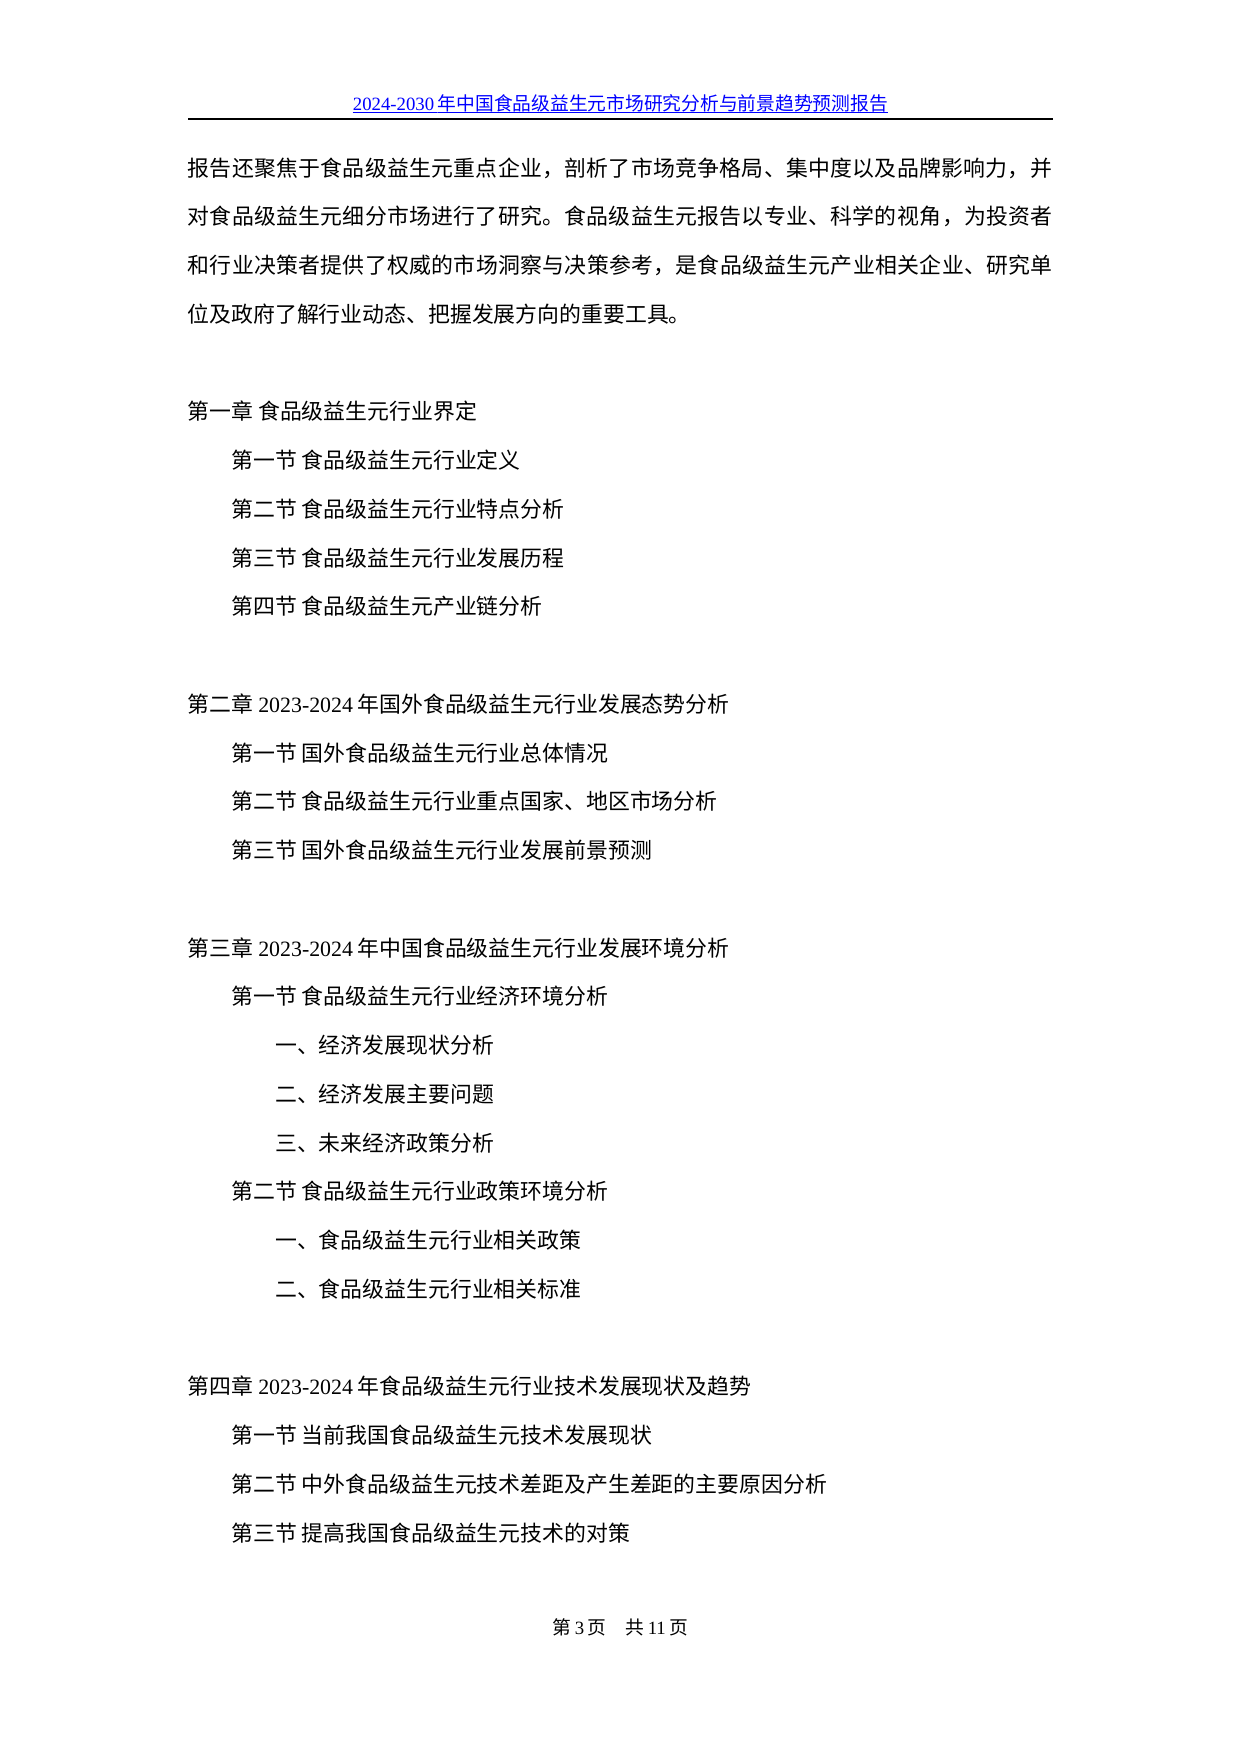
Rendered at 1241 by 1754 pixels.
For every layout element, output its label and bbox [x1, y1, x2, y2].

text [187, 150, 1053, 1548]
